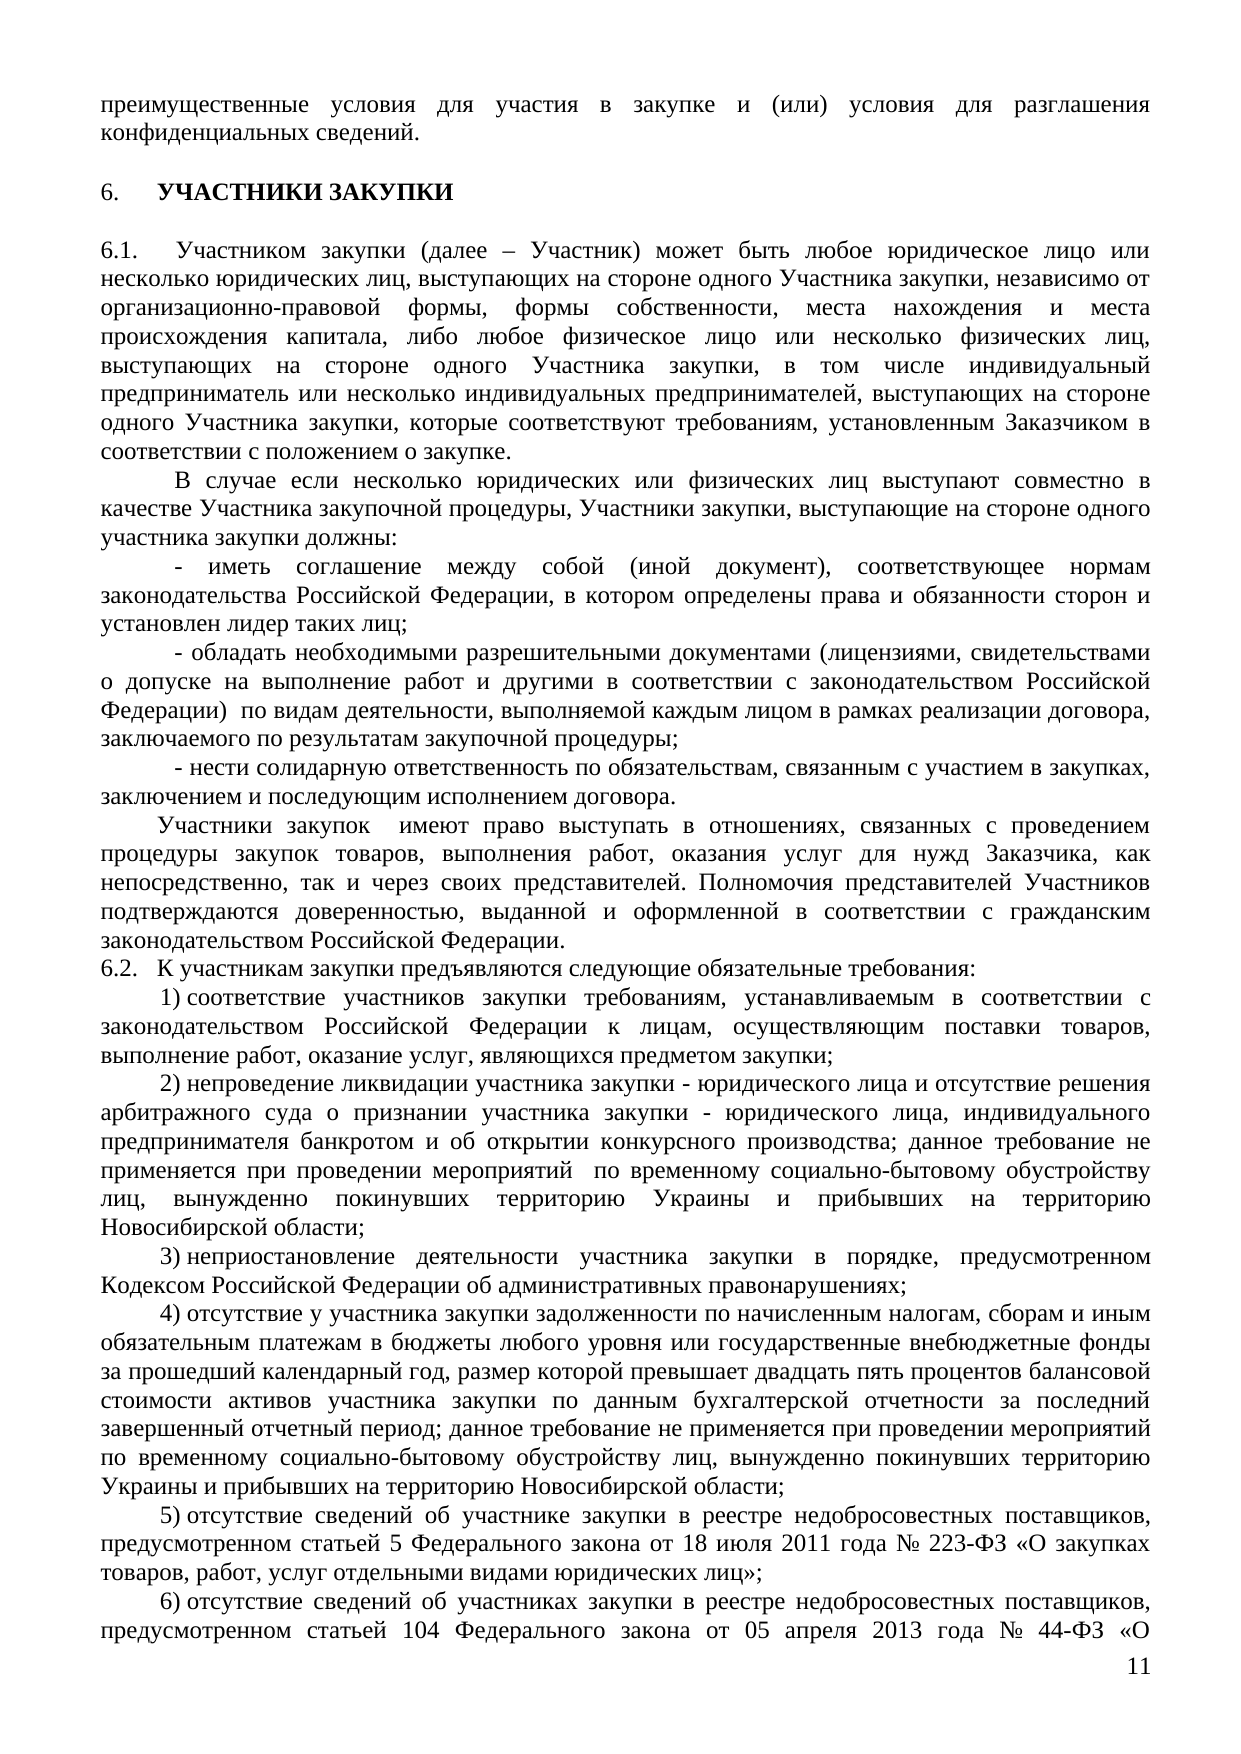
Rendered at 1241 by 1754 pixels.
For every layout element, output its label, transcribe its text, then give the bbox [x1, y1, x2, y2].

text 4) отсутствие у участника закупки задолженности по начисленным налогам, сборам и иным обязательным платежам в бюджеты любого уровня или государственные внебюджетные фонды за прошедший календарный год, размер которой превышает двадцать пять процентов балансовой стоимости активов участника закупки по данным бухгалтерской отчетности за последний завершенный отчетный период; данное требование не применяется при проведении мероприятий по временному социально-бытовому обустройству лиц, вынужденно покинувших территорию Украины и прибывших на территорию Новосибирской области; [100, 1298, 1152, 1500]
list Участником закупки (далее – Участник) может быть любое юридическое лицо или несколько юридических лиц, выступающих на стороне одного Участника закупки, независимо от организационно-правовой формы, формы собственности, места нахождения и места происхождения капитала, либо любое физическое лицо или несколько физических лиц, выступающих на стороне одного Участника закупки, в том числе индивидуальный предприниматель или несколько индивидуальных предпринимателей, выступающих на стороне одного Участника закупки, которые соответствуют требованиям, установленным Заказчиком в соответствии с положением о закупке. [100, 235, 1152, 465]
text 1) соответствие участников закупки требованиям, устанавливаемым в соответствии с законодательством Российской Федерации к лицам, осуществляющим поставки товаров, выполнение работ, оказание услуг, являющихся предметом закупки; [100, 982, 1152, 1068]
text - нести солидарную ответственность по обязательствам, связанным с участием в закупках, заключением и последующим исполнением договора. [100, 752, 1152, 810]
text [100, 89, 1152, 146]
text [100, 1586, 1152, 1643]
text 2) непроведение ликвидации участника закупки - юридического лица и отсутствие решения арбитражного суда о признании участника закупки - юридического лица, индивидуального предпринимателя банкротом и об открытии конкурсного производства; данное требование не применяется при проведении мероприятий по временному социально-бытовому обустройству лиц, вынужденно покинувших территорию Украины и прибывших на территорию Новосибирской области; [100, 1068, 1152, 1241]
text В случае если несколько юридических или физических лиц выступают совместно в качестве Участника закупочной процедуры, Участники закупки, выступающие на стороне одного участника закупки должны: [100, 465, 1152, 551]
text Участники закупок имеют право выступать в отношениях, связанных с проведением процедуры закупок товаров, выполнения работ, оказания услуг для нужд Заказчика, как непосредственно, так и через своих представителей. Полномочия представителей Участников подтверждаются доверенностью, выданной и оформленной в соответствии с гражданским законодательством Российской Федерации. [100, 810, 1152, 953]
list К участникам закупки предъявляются следующие обязательные требования: [100, 953, 1152, 982]
list УЧАСТНИКИ ЗАКУПКИ [100, 177, 1152, 206]
text - иметь соглашение между собой (иной документ), соответствующее нормам законодательства Российской Федерации, в котором определены права и обязанности сторон и установлен лидер таких лиц; [100, 551, 1152, 637]
text 3) неприостановление деятельности участника закупки в порядке, предусмотренном Кодексом Российской Федерации об административных правонарушениях; [100, 1241, 1152, 1298]
text - обладать необходимыми разрешительными документами (лицензиями, свидетельствами о допуске на выполнение работ и другими в соответствии с законодательством Российской Федерации) по видам деятельности, выполняемой каждым лицом в рамках реализации договора, заключаемого по результатам закупочной процедуры; [100, 637, 1152, 752]
text 5) отсутствие сведений об участнике закупки в реестре недобросовестных поставщиков, предусмотренном статьей 5 Федерального закона от 18 июля 2011 года № 223-ФЗ «О закупках товаров, работ, услуг отдельными видами юридических лиц»; [100, 1500, 1152, 1586]
